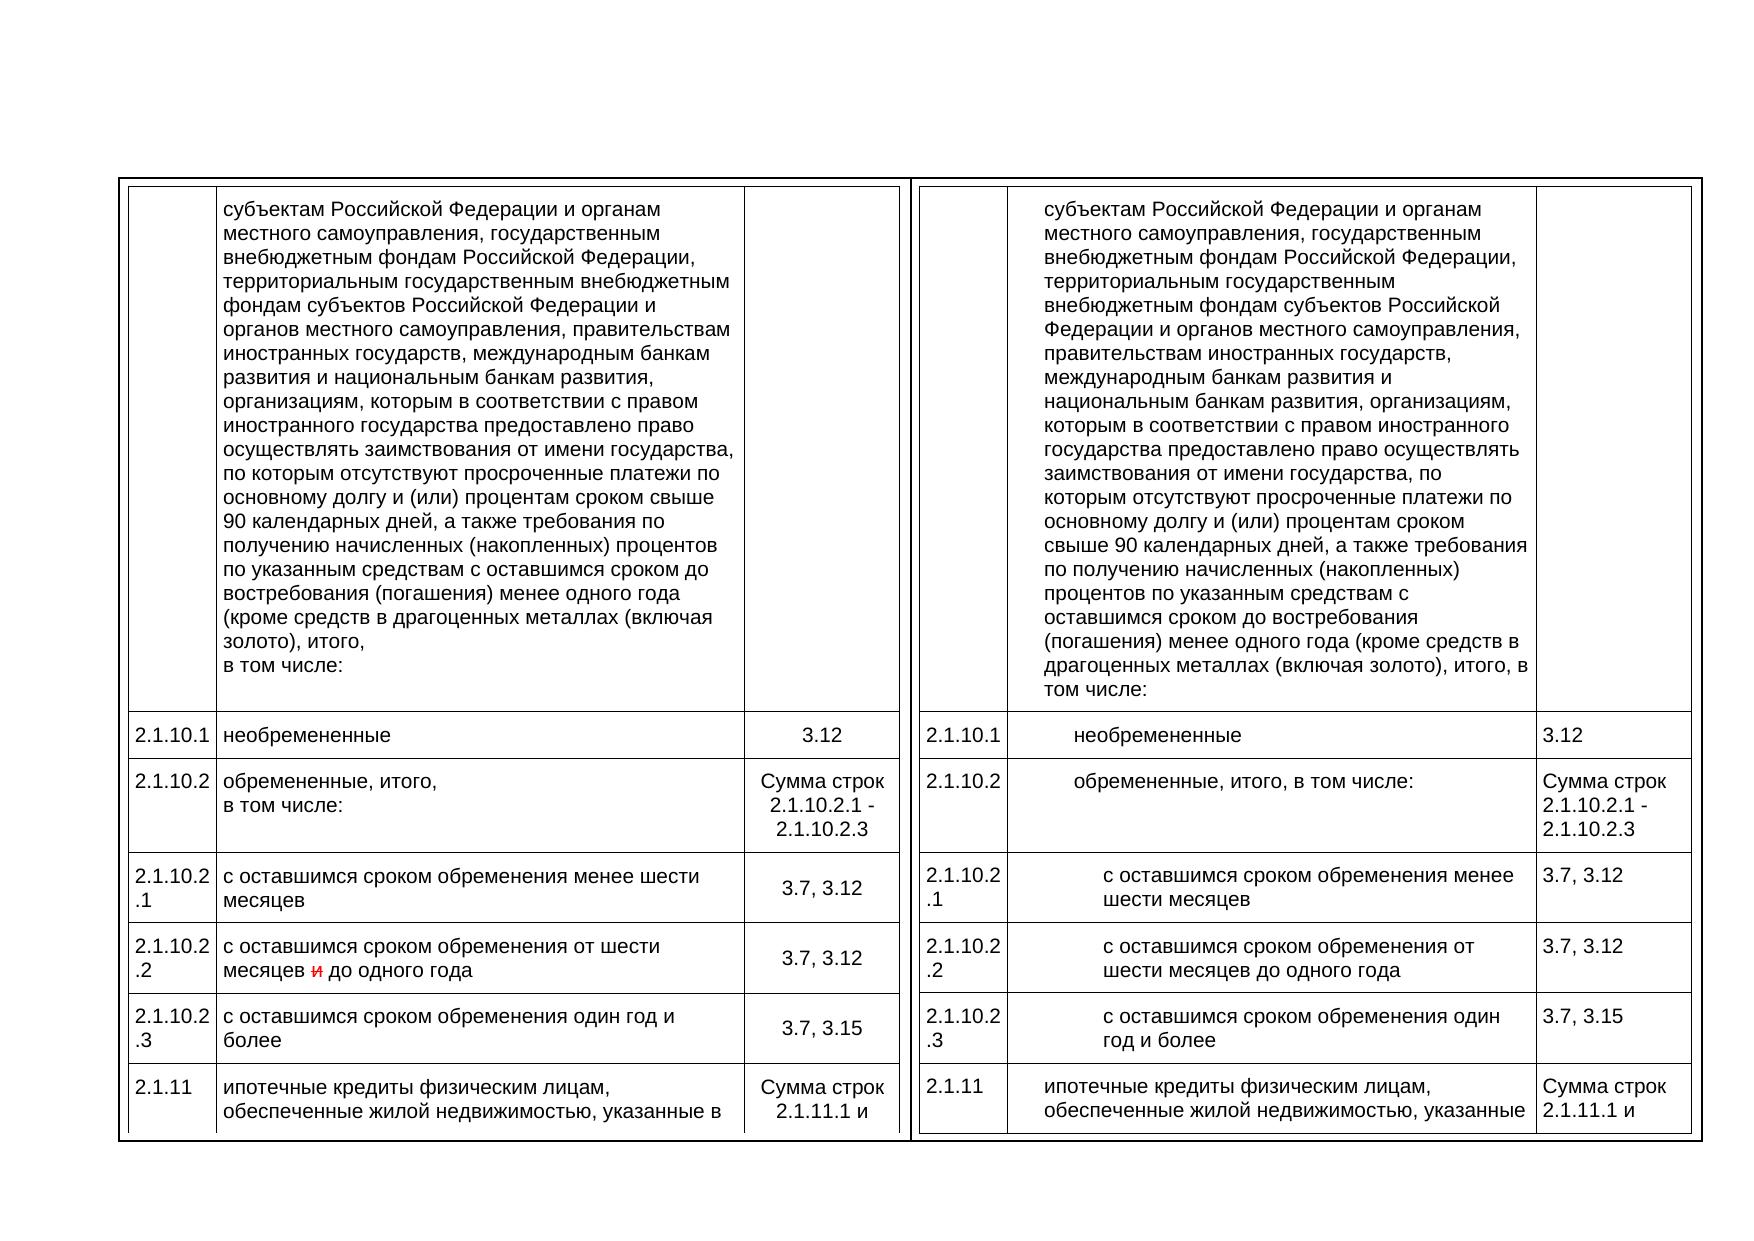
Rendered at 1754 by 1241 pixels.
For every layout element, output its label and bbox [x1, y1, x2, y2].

table_cell [912, 179, 1701, 1140]
table_cell [120, 179, 910, 1140]
